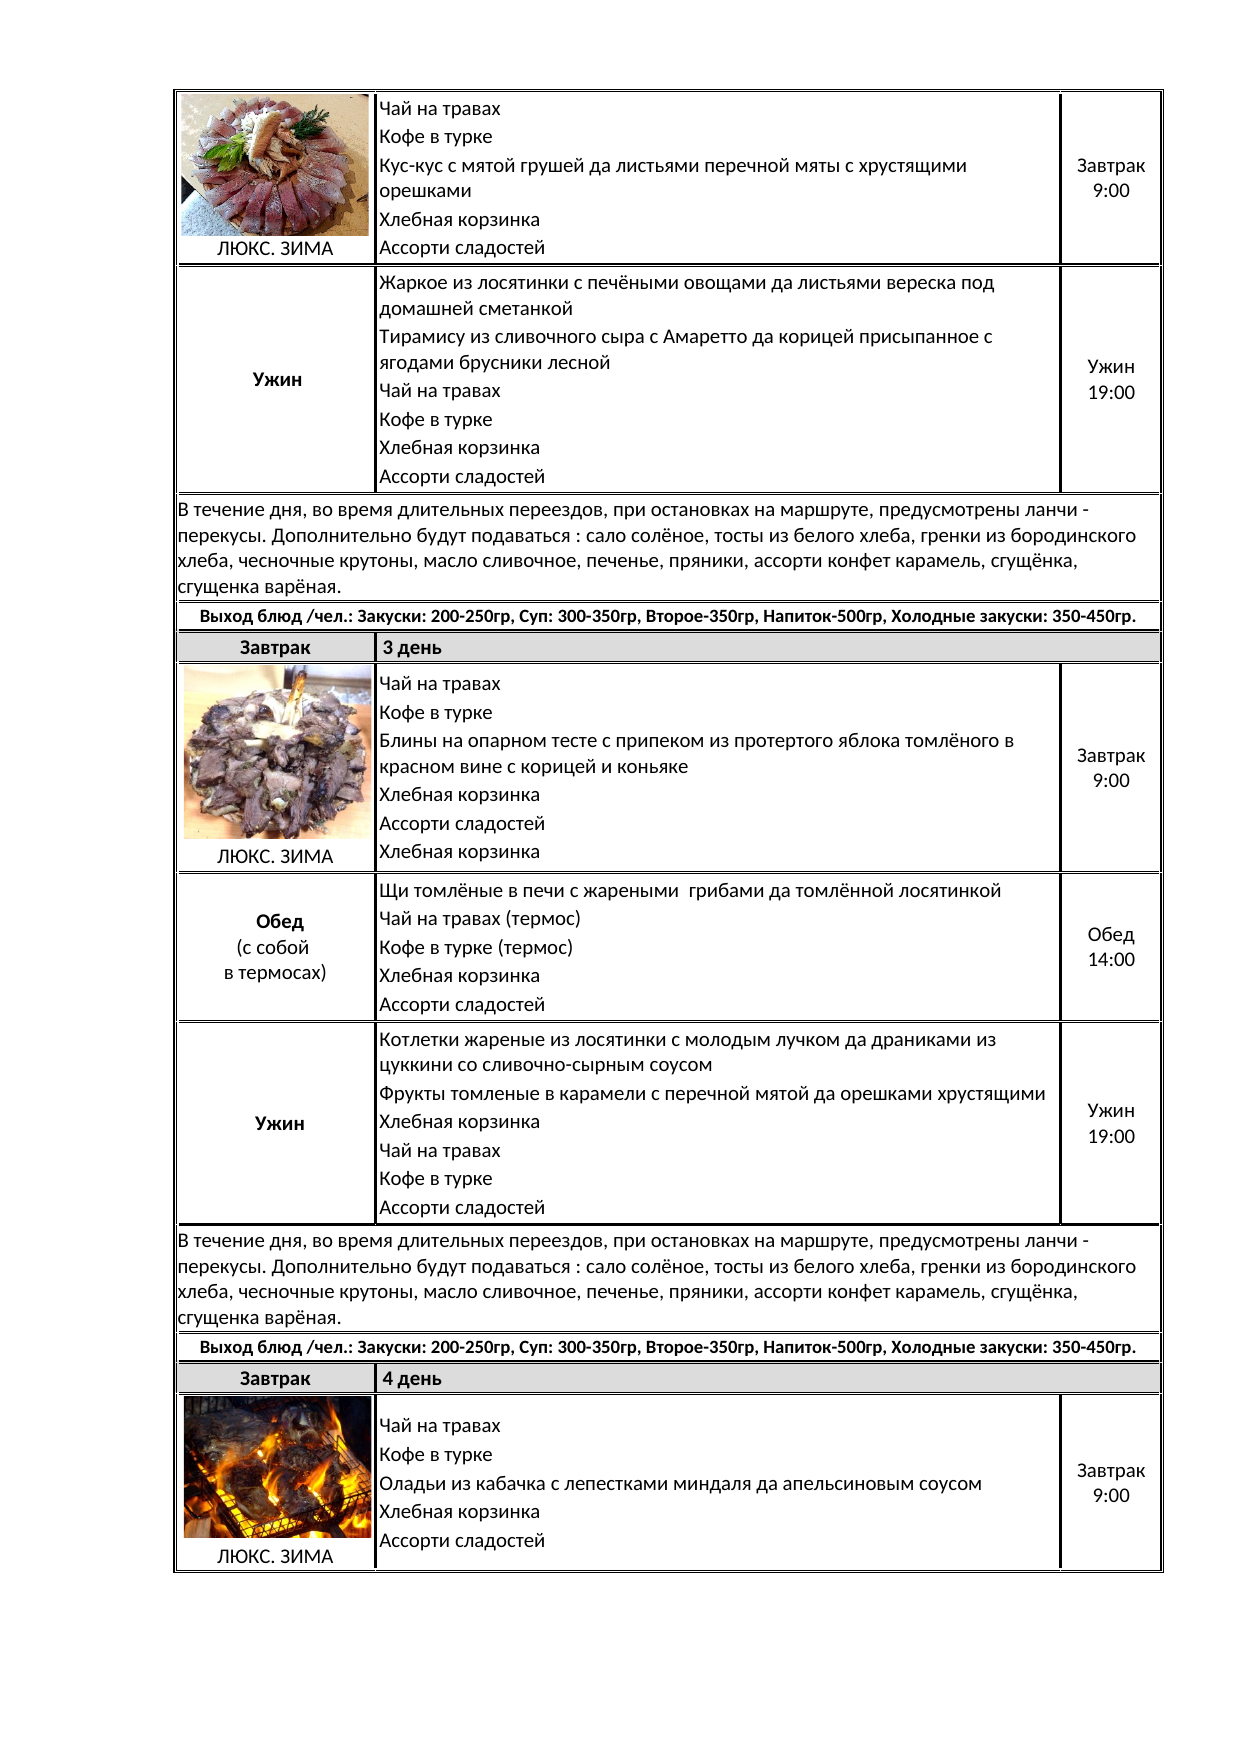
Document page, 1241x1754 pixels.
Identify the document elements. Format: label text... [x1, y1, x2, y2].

table_cell [377, 874, 1059, 1020]
table_cell Завтрак 9:00 [1060, 92, 1160, 263]
table_cell ЛЮКС. ЗИМА [175, 1392, 375, 1570]
picture [181, 94, 369, 236]
table_cell ЛЮКС. ЗИМА [177, 92, 375, 263]
table_cell [377, 664, 1059, 871]
table_cell Выход блюд /чел.: Закуски: 200-250гр, Суп: 300-350гр, Второе-350гр, Напиток-500гр, Холодные закуски: 350-450гр. [175, 600, 1162, 629]
table_cell [375, 92, 1060, 263]
table_cell Ужин 19:00 [1062, 263, 1161, 492]
table_cell [377, 1023, 1059, 1223]
table_cell 3 день [377, 629, 1161, 661]
table_cell Выход блюд /чел.: Закуски: 200-250гр, Суп: 300-350гр, Второе-350гр, Напиток-500гр, Холодные закуски: 350-450гр. [175, 1331, 1162, 1360]
table_cell В течение дня, во время длительных переездов, при остановках на маршруте, предусмотрены ланчи - перекусы. Дополнительно будут подаваться : сало солёное, тосты из белого хлеба, гренки из бородинского хлеба, чесночные крутоны, масло сливочное, печенье, пряники, ассорти конфет карамель, сгущёнка, сгущенка варёная. [175, 492, 1162, 600]
table_cell В течение дня, во время длительных переездов, при остановках на маршруте, предусмотрены ланчи - перекусы. Дополнительно будут подаваться : сало солёное, тосты из белого хлеба, гренки из бородинского хлеба, чесночные крутоны, масло сливочное, печенье, пряники, ассорти конфет карамель, сгущёнка, сгущенка варёная. [175, 1223, 1162, 1331]
table_cell Ужин 19:00 [1060, 1020, 1162, 1223]
table_cell Завтрак 9:00 [1060, 1392, 1162, 1570]
picture [183, 665, 372, 839]
picture [183, 1396, 372, 1538]
table_cell Обед 14:00 [1060, 871, 1162, 1020]
table_cell Завтрак [177, 629, 374, 661]
table_cell ЛЮКС. ЗИМА [175, 661, 375, 871]
table_cell Ужин [175, 1020, 375, 1223]
table_cell Обед (с собой в термосах) [175, 871, 375, 1020]
table_cell Ужин [177, 263, 374, 492]
table_cell Завтрак 9:00 [1060, 661, 1162, 871]
table_cell Завтрак [177, 1360, 374, 1392]
table_cell [377, 267, 1059, 492]
table_cell 4 день [377, 1360, 1161, 1392]
table_cell [375, 1395, 1060, 1570]
